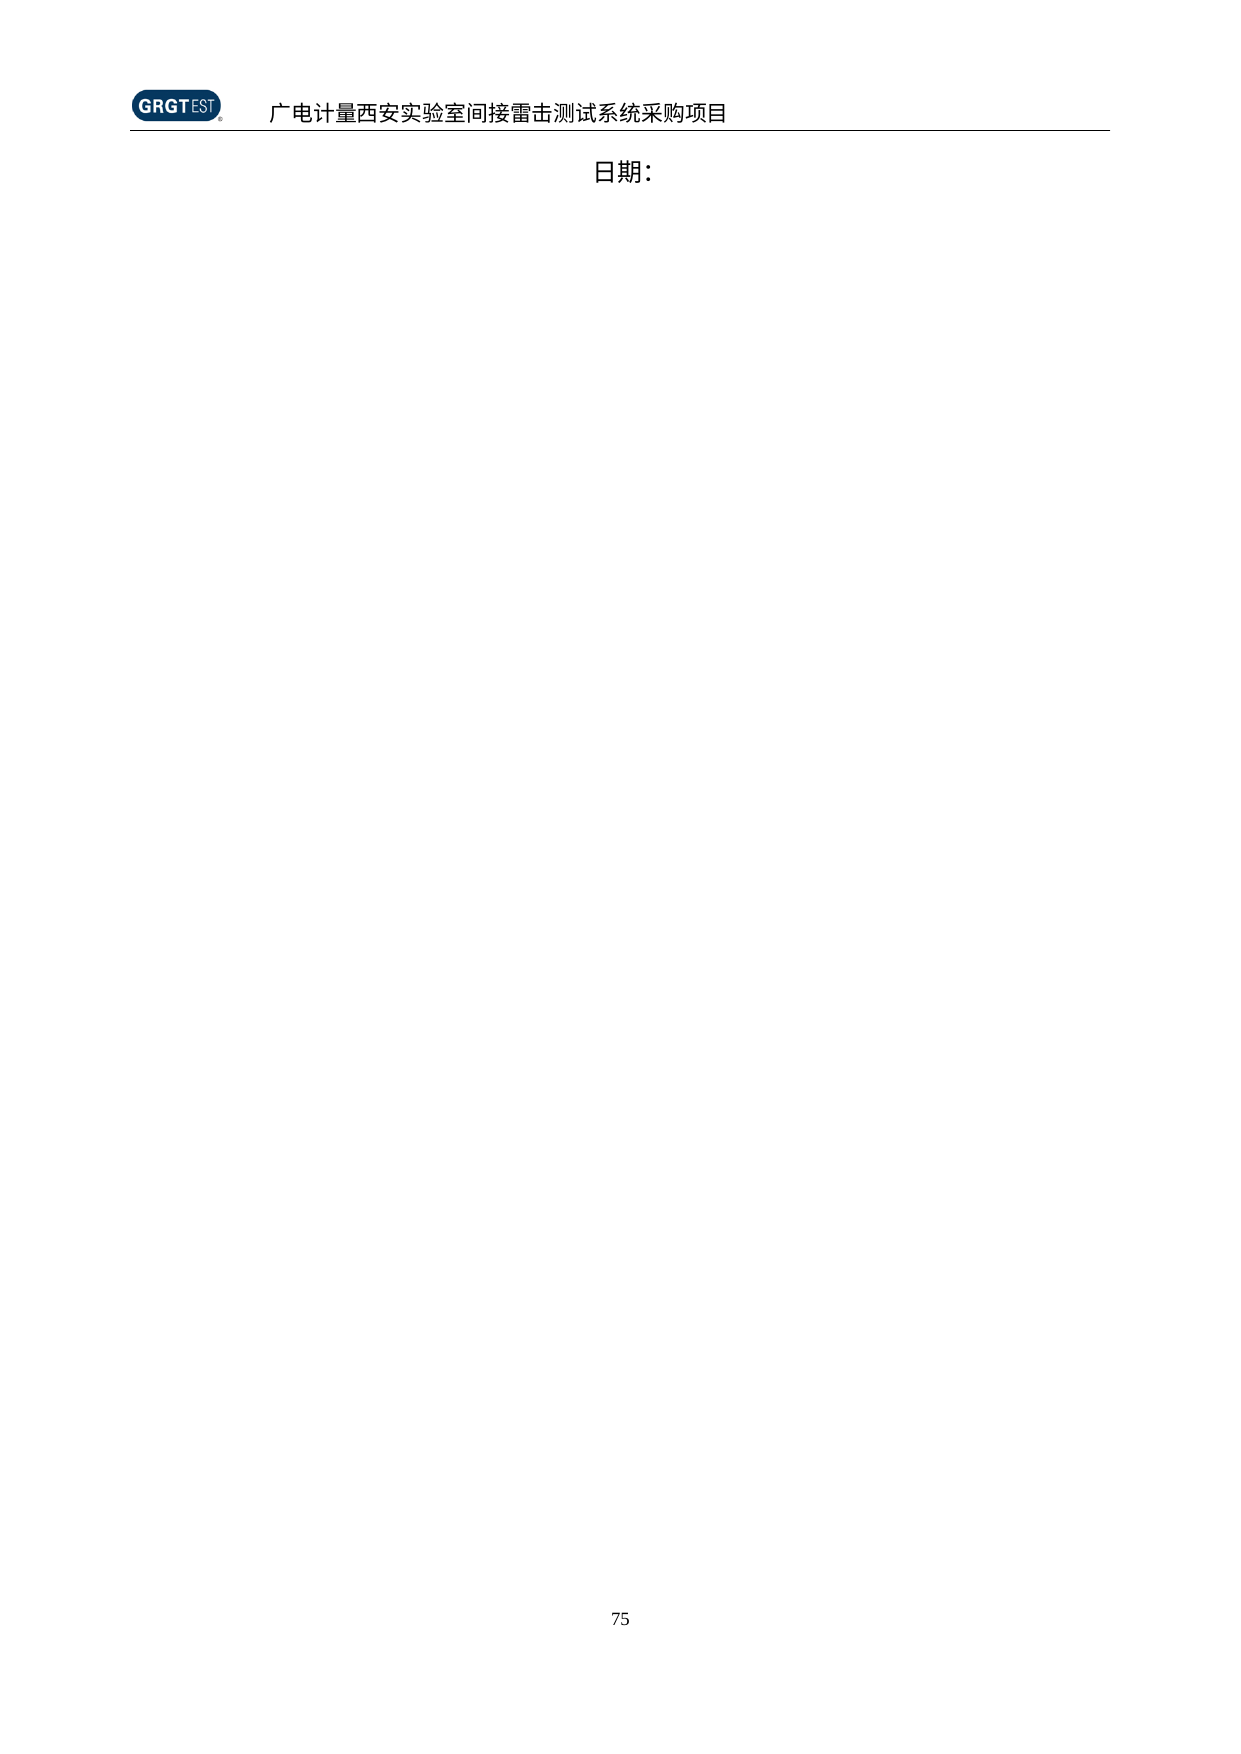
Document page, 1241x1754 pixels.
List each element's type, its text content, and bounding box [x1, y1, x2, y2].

picture [129, 88, 224, 122]
text 日期： [130, 138, 1110, 203]
